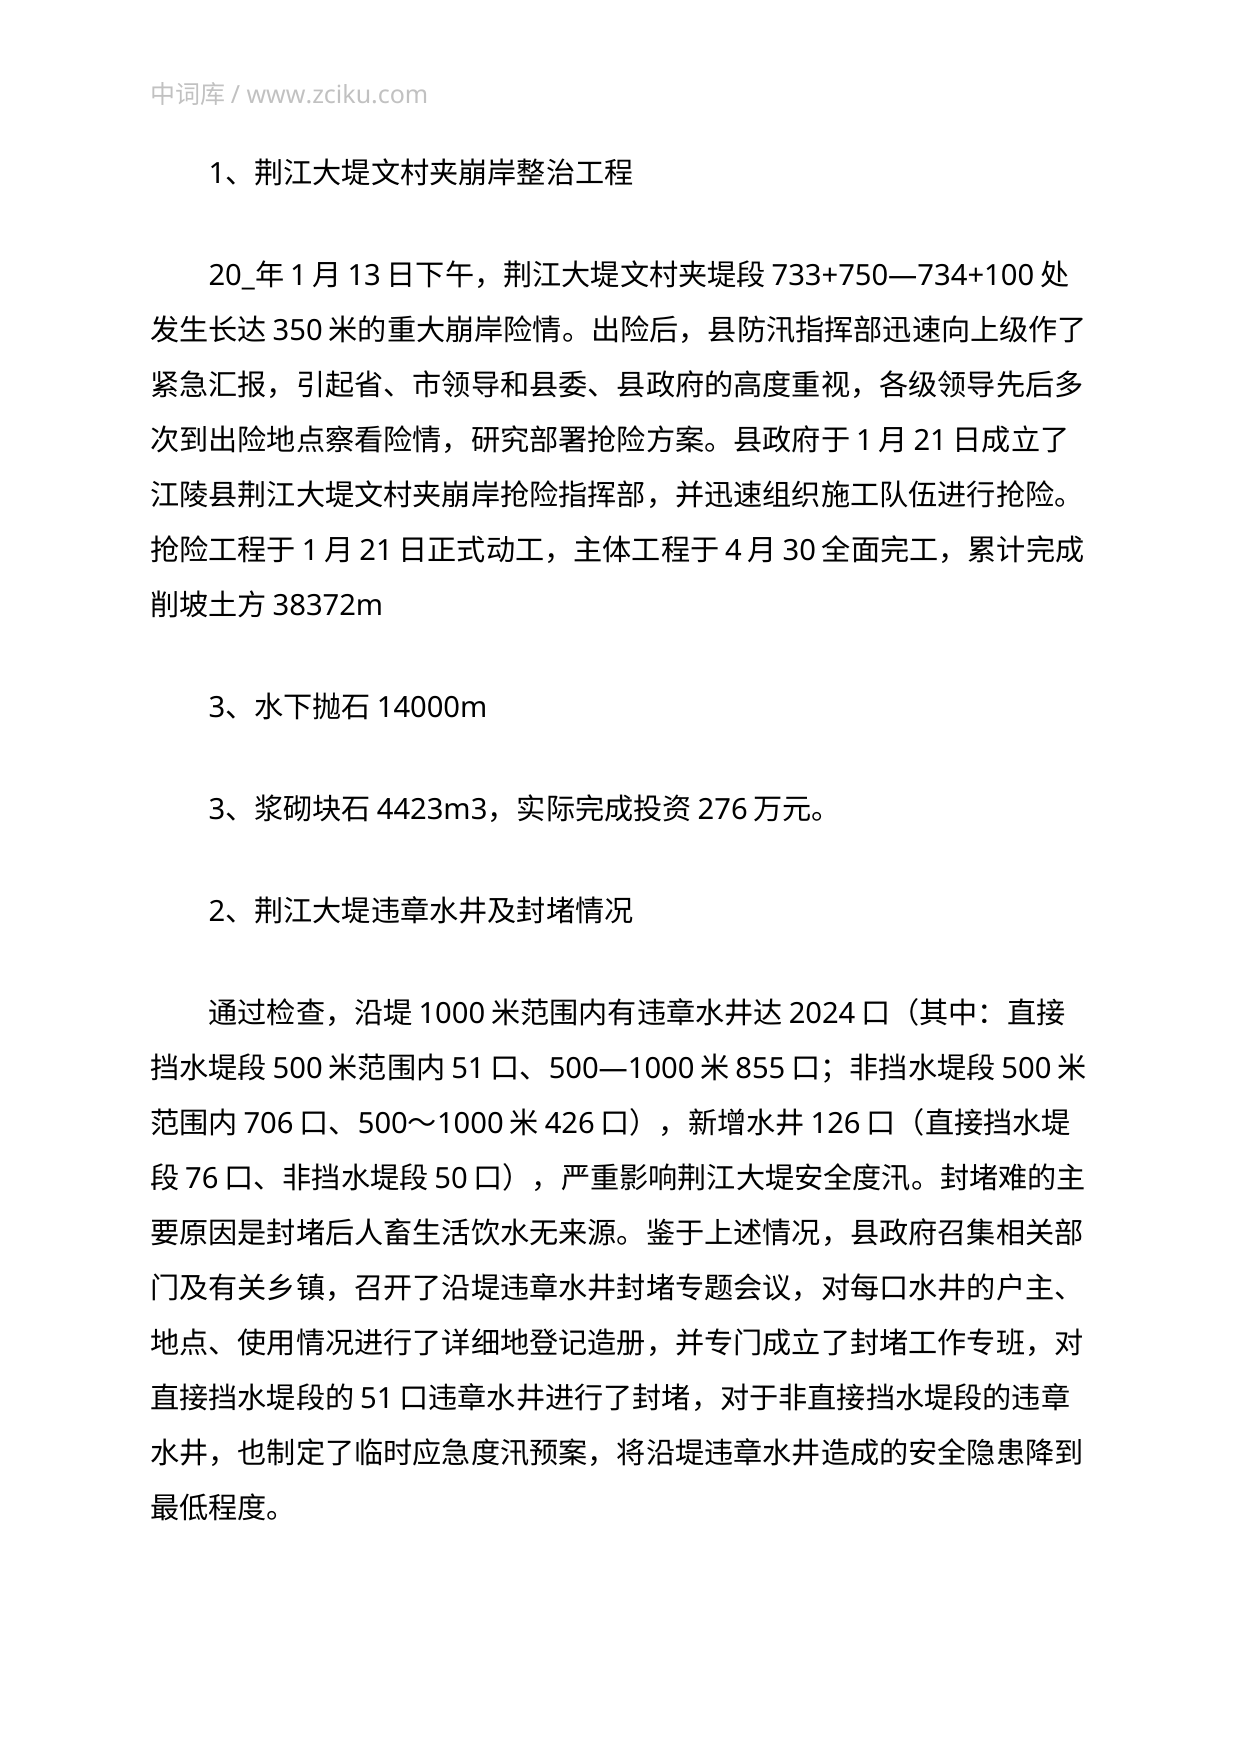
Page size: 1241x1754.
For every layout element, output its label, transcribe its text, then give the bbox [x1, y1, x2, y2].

text 1、荆江大堤文村夹崩岸整治工程 [150, 150, 1090, 192]
text 通过检查，沿堤1000米范围内有违章水井达2024口（其中：直接挡水堤段500米范围内51口、500—1000米855口；非挡水堤段500米范围内706口、500～1000米426口），新增水井126口（直接挡水堤段76口、非挡水堤段50口），严重影响荆江大堤安全度汛。封堵难的主要原因是封堵后人畜生活饮水无来源。鉴于上述情况，县政府召集相关部门及有关乡镇，召开了沿堤违章水井封堵专题会议，对每口水井的户主、地点、使用情况进行了详细地登记造册，并专门成立了封堵工作专班，对直接挡水堤段的51口违章水井进行了封堵，对于非直接挡水堤段的违章水井，也制定了临时应急度汛预案，将沿堤违章水井造成的安全隐患降到最低程度。 [150, 990, 1090, 1527]
text 3、水下抛石14000m [150, 684, 1090, 726]
text 3、浆砌块石4423m3，实际完成投资276万元。 [150, 786, 1090, 828]
text 20_年1月13日下午，荆江大堤文村夹堤段733+750—734+100处发生长达350米的重大崩岸险情。出险后，县防汛指挥部迅速向上级作了紧急汇报，引起省、市领导和县委、县政府的高度重视，各级领导先后多次到出险地点察看险情，研究部署抢险方案。县政府于1月21日成立了江陵县荆江大堤文村夹崩岸抢险指挥部，并迅速组织施工队伍进行抢险。抢险工程于1月21日正式动工，主体工程于4月30全面完工，累计完成削坡土方38372m [150, 252, 1090, 624]
text 2、荆江大堤违章水井及封堵情况 [150, 888, 1090, 930]
